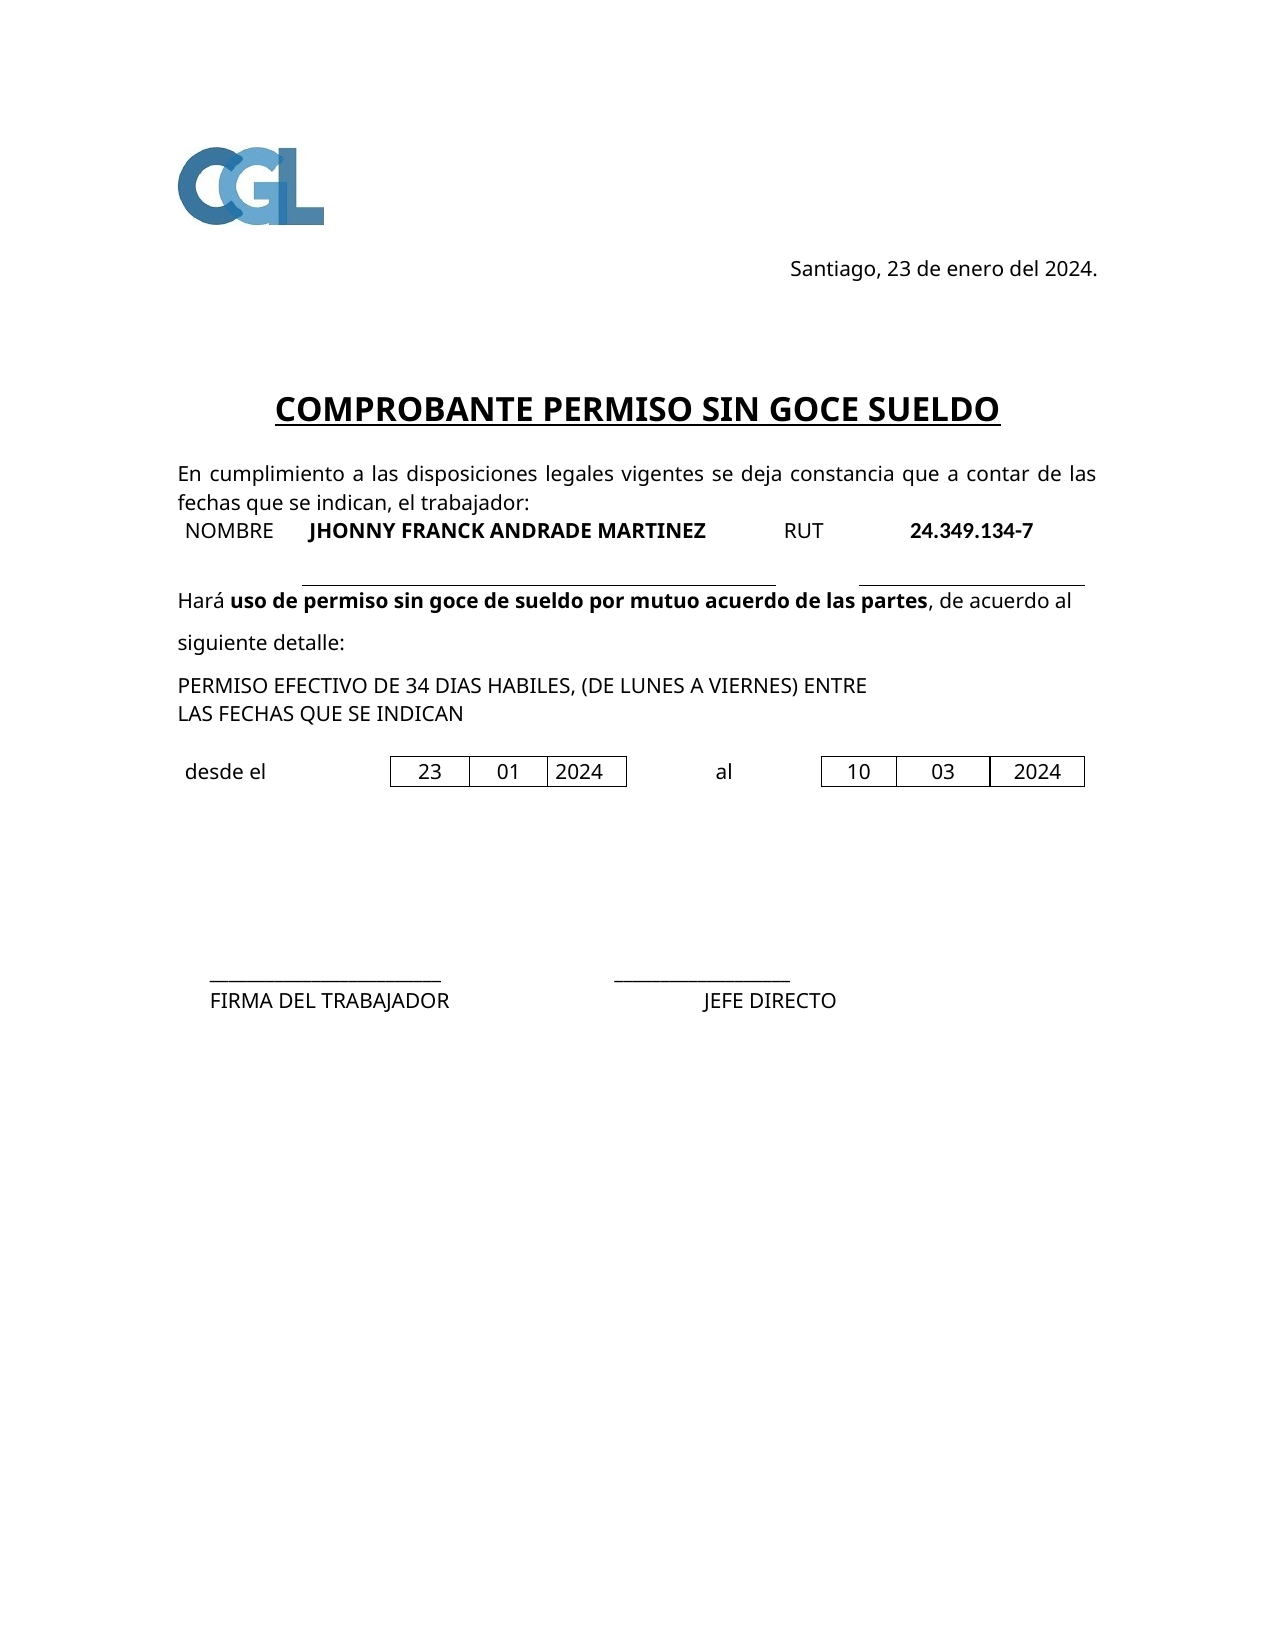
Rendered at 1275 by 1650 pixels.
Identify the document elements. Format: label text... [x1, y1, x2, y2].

text FIRMA DEL TRABAJADOR JEFE DIRECTO [177, 986, 1098, 1014]
table_header 01 [470, 757, 547, 786]
table_header 03 [897, 757, 989, 786]
table_header JHONNY FRANCK ANDRADE MARTINEZ [302, 516, 776, 585]
table_header RUT [776, 516, 859, 585]
picture [177, 147, 324, 226]
text En cumplimiento a las disposiciones legales vigentes se deja constancia que a contar de las fechas que se indican, el trabajador: [177, 459, 1098, 516]
table_header 23 [391, 757, 469, 786]
table_header desde el [177, 756, 390, 786]
table_header 2024 [548, 757, 626, 786]
table_header NOMBRE [177, 516, 302, 585]
table_header 2024 [991, 757, 1084, 786]
text LAS FECHAS QUE SE INDICAN [177, 699, 1098, 728]
text Hará uso de permiso sin goce de sueldo por mutuo acuerdo de las partes, de acuerdo al siguiente detalle: [177, 586, 1098, 657]
text _________________________ ___________________ [177, 957, 1098, 986]
subtitle COMPROBANTE PERMISO SIN GOCE SUELDO [177, 386, 1098, 431]
text PERMISO EFECTIVO DE 34 DIAS HABILES, (DE LUNES A VIERNES) ENTRE [177, 671, 1098, 699]
text Santiago, 23 de enero del 2024. [177, 254, 1098, 283]
table_header 24.349.134-7 [859, 516, 1084, 585]
table_header 10 [822, 757, 896, 786]
table_header al [627, 756, 821, 786]
